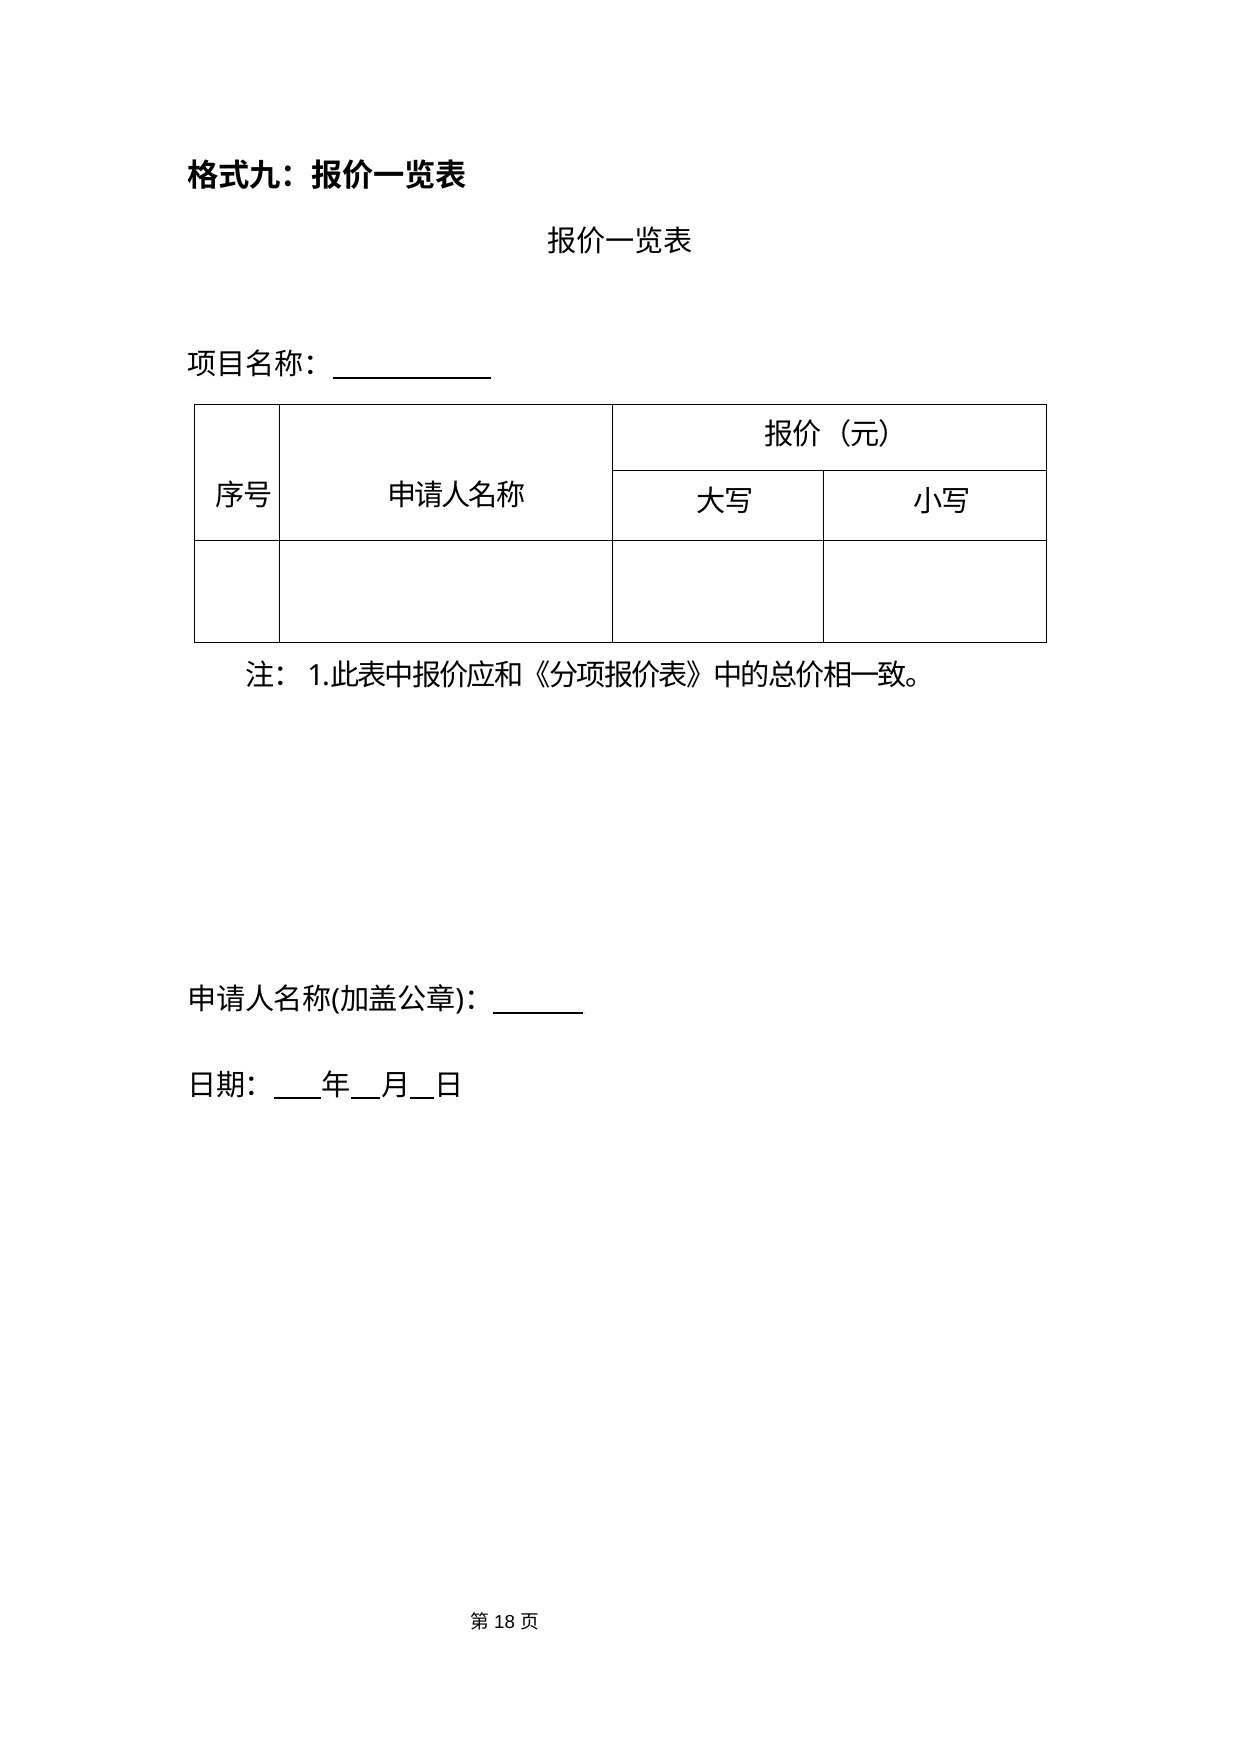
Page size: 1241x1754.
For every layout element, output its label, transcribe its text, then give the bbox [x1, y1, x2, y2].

text 格式九：报价一览表 [187, 150, 1053, 195]
text 日期： 年 月 日 [187, 1061, 1053, 1103]
table_cell [195, 541, 279, 642]
table_cell [613, 541, 823, 642]
text 申请人名称(加盖公章)： [187, 976, 1053, 1018]
text 报价一览表 [187, 218, 1053, 260]
table_header 序号 [195, 405, 279, 540]
table_cell [280, 541, 612, 642]
text 项目名称： [187, 341, 1053, 383]
table_cell 大写 [613, 471, 823, 540]
table_header 报价（元） [613, 405, 1046, 470]
table_cell [824, 541, 1046, 642]
table_cell 小写 [824, 471, 1046, 540]
text 注： 1.此表中报价应和《分项报价表》中的总价相一致。 [192, 651, 1013, 693]
table_header 申请人名称 [280, 405, 612, 540]
